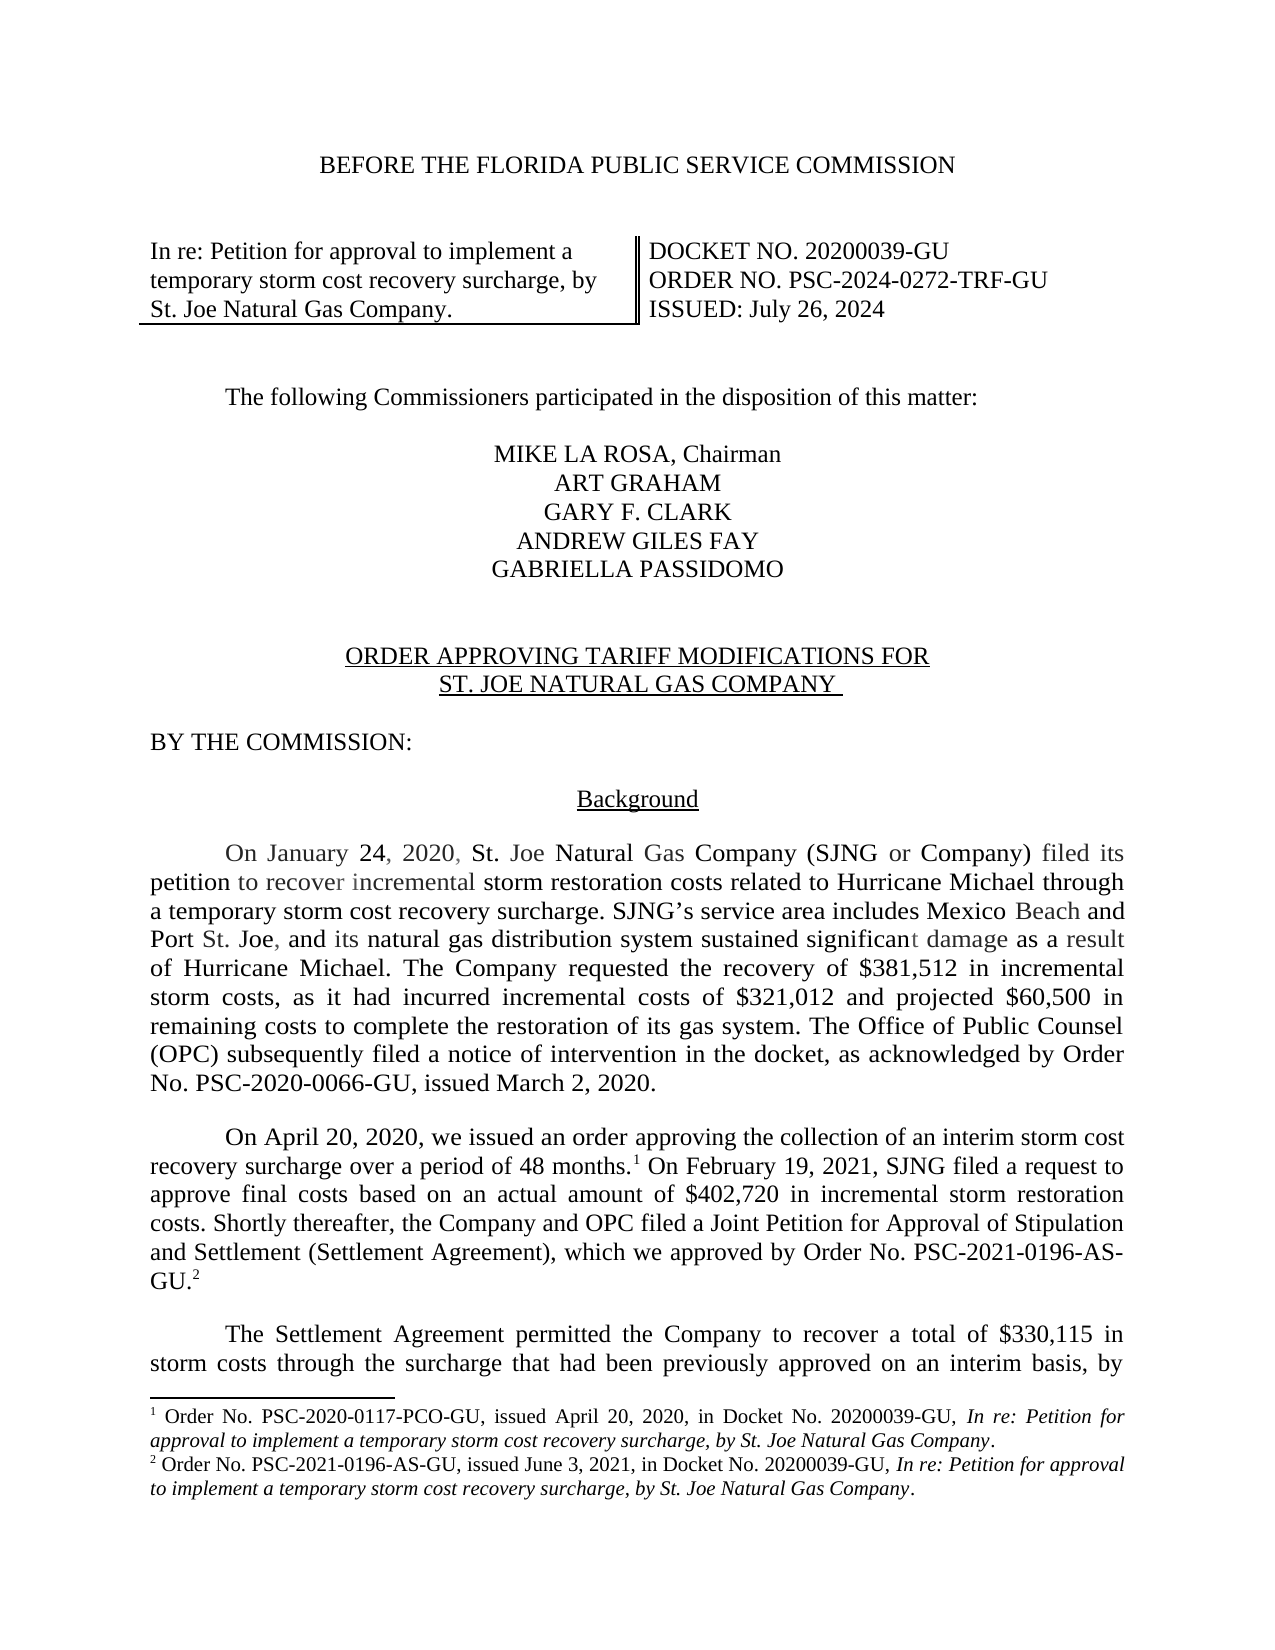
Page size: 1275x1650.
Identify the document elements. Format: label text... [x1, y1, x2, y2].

text GABRIELLA PASSIDOMO [150, 554, 1125, 583]
subtitle BEFORE THE FLORIDA PUBLIC SERVICE COMMISSION [150, 150, 1125, 179]
text On January 24, 2020, St. Joe Natural Gas Company (SJNG or Company) filed its petition to recover incremental storm restoration costs related to Hurricane Michael through a temporary storm cost recovery surcharge. SJNG’s service area includes Mexico Beach and Port St. Joe, and its natural gas distribution system sustained significant damage as a result of Hurricane Michael. The Company requested the recovery of $381,512 in incremental storm costs, as it had incurred incremental costs of $321,012 and projected $60,500 in remaining costs to complete the restoration of its gas system. The Office of Public Counsel (OPC) subsequently filed a notice of intervention in the docket, as acknowledged by Order No. PSC-2020-0066-GU, issued March 2, 2020. [150, 838, 1125, 1097]
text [150, 1319, 1125, 1377]
text The following Commissioners participated in the disposition of this matter: [150, 382, 1125, 411]
text GARY F. CLARK [150, 497, 1125, 526]
table_header DOCKET NO. 20200039-GU ORDER NO. PSC-2024-0272-TRF-GU ISSUED: July 26, 2024 [640, 236, 1136, 322]
text ST. JOE NATURAL GAS COMPANY [150, 669, 1125, 698]
text ART GRAHAM [150, 468, 1125, 497]
text On April 20, 2020, we issued an order approving the collection of an interim storm cost recovery surcharge over a period of 48 months. On February 19, 2021, SJNG filed a request to approve final costs based on an actual amount of $402,720 in incremental storm restoration costs. Shortly thereafter, the Company and OPC filed a Joint Petition for Approval of Stipulation and Settlement (Settlement Agreement), which we approved by Order No. PSC-2021-0196-AS-GU. [150, 1122, 1125, 1294]
text ANDREW GILES FAY [150, 526, 1125, 554]
text ORDER APPROVING TARIFF MODIFICATIONS FOR [150, 641, 1125, 669]
text MIKE LA ROSA, Chairman [150, 439, 1125, 468]
text BY THE COMMISSION: [150, 727, 1125, 756]
text Background [150, 784, 1125, 813]
table_header In re: Petition for approval to implement a temporary storm cost recovery surcharge, by St. Joe Natural Gas Company. [139, 236, 635, 322]
